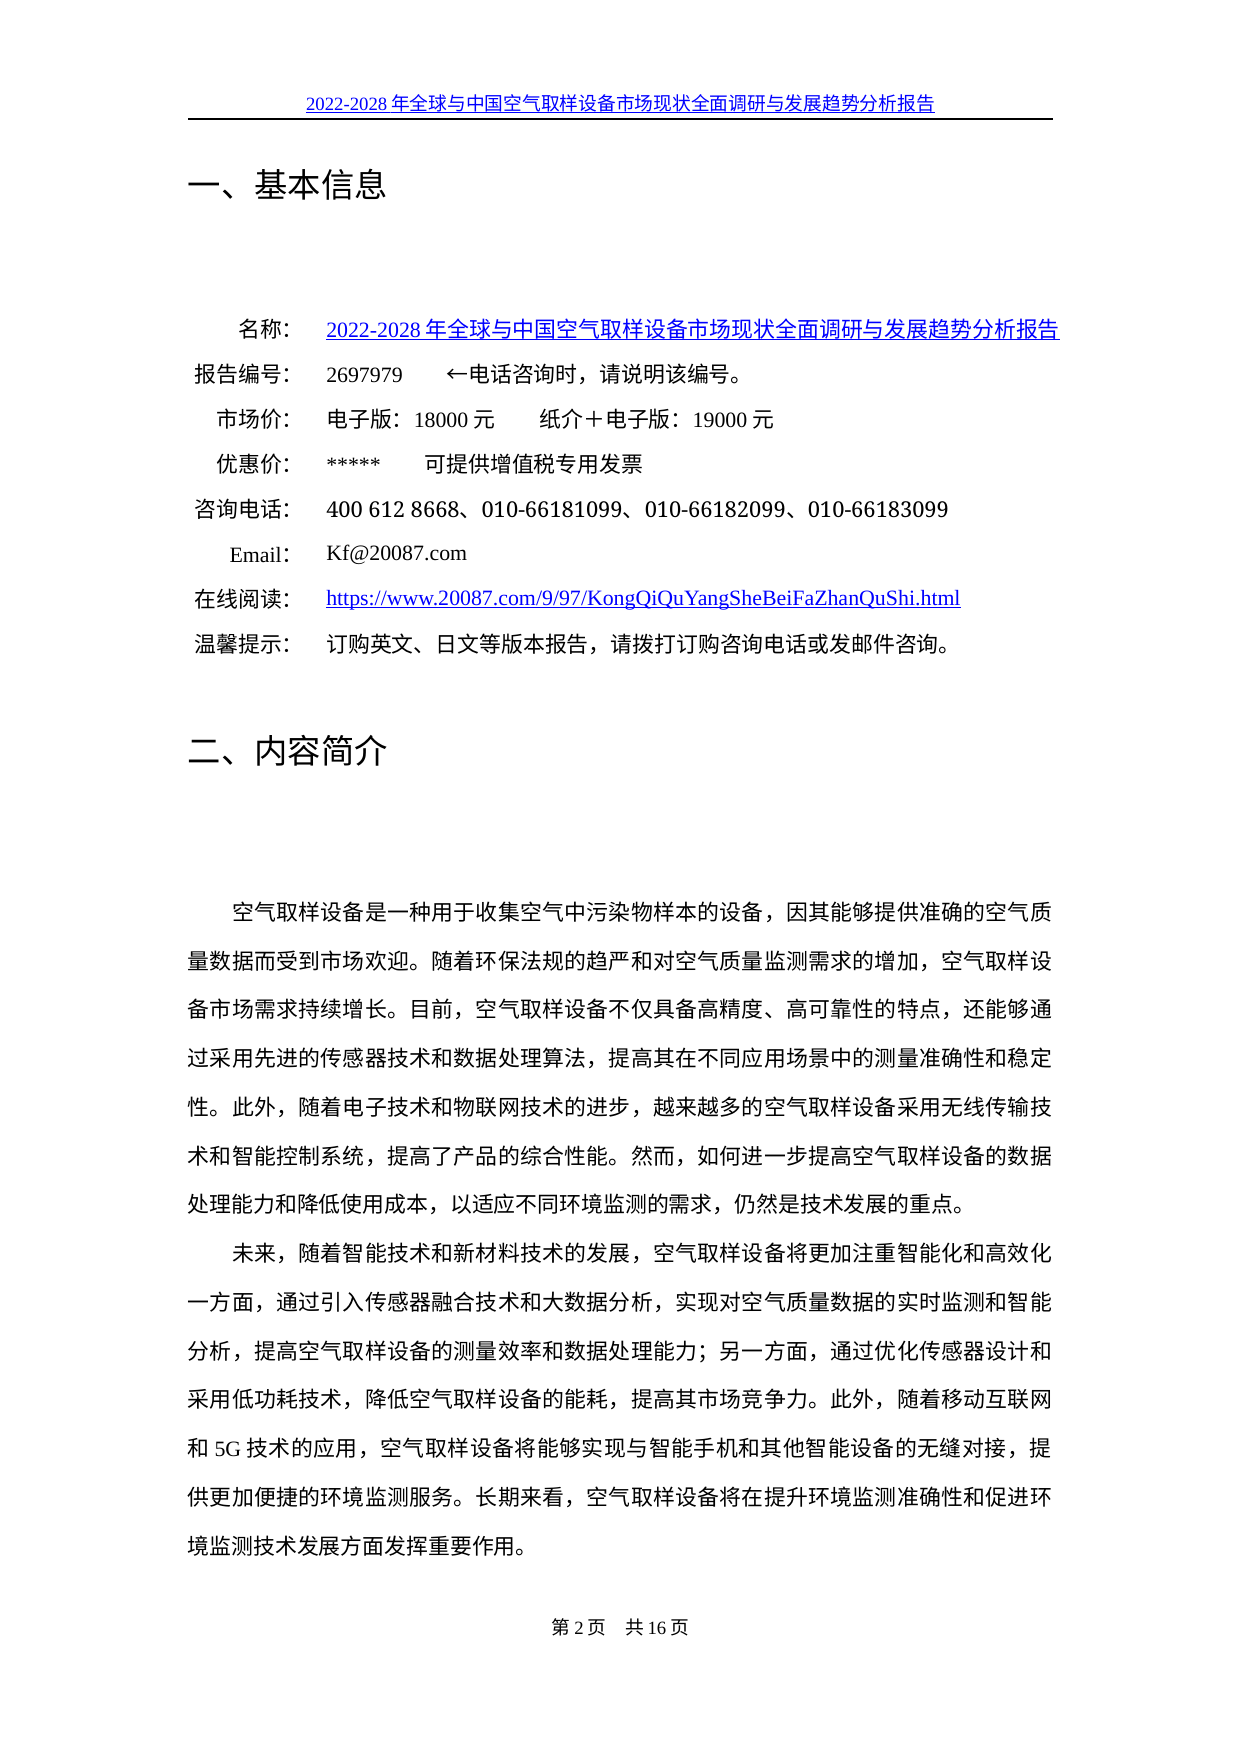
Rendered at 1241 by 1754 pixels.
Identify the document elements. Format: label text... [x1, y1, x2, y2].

table_cell 市场价： [167, 402, 315, 447]
table_cell 2697979 ←电话咨询时，请说明该编号。 [315, 357, 1073, 402]
table_cell 温馨提示： [167, 627, 315, 672]
table_cell Email： [167, 537, 315, 582]
table_cell 优惠价： [167, 447, 315, 492]
table_cell 咨询电话： [167, 492, 315, 537]
table_cell 订购英文、日文等版本报告，请拨打订购咨询电话或发邮件咨询。 [315, 627, 1073, 672]
table_cell 报告编号： [167, 357, 315, 402]
table_cell 电子版：18000 元 纸介＋电子版：19000 元 [315, 402, 1073, 447]
table_cell [315, 582, 1073, 627]
title 二、内容简介 [187, 717, 1053, 782]
title 一、基本信息 [187, 150, 1053, 215]
table_cell ***** 可提供增值税专用发票 [315, 447, 1073, 492]
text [187, 894, 1053, 1561]
table_header 名称： [167, 312, 315, 357]
table_cell Kf@20087.com [315, 537, 1073, 582]
table_cell 400 612 8668、010-66181099、010-66182099、010-66183099 [315, 492, 1073, 537]
table_header 2022-2028年全球与中国空气取样设备市场现状全面调研与发展趋势分析报告 [315, 312, 1073, 357]
table_cell 在线阅读： [167, 582, 315, 627]
